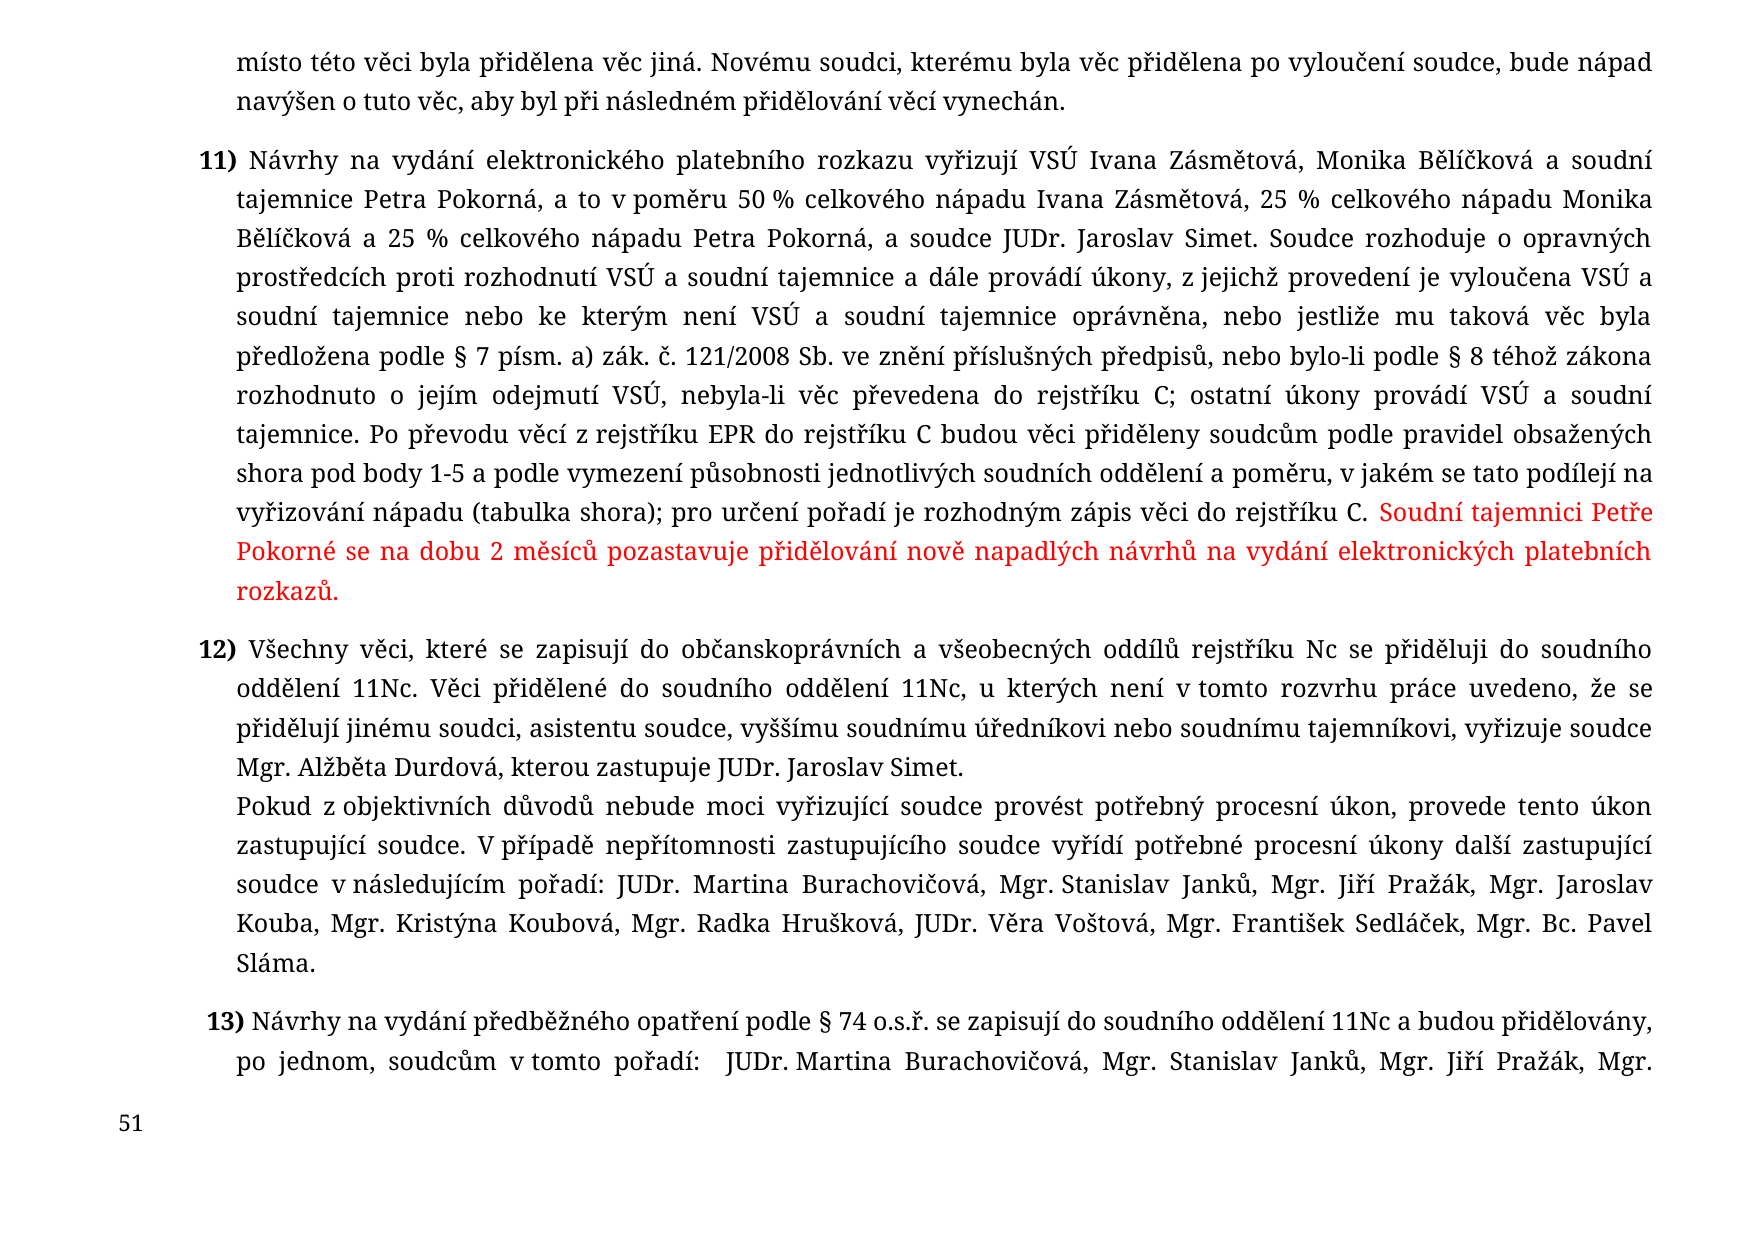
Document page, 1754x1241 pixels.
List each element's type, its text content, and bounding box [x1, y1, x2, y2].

list Pokud z objektivních důvodů nebude moci vyřizující soudce provést potřebný procesní úkon, provede tento úkon zastupující soudce. V případě nepřítomnosti zastupujícího soudce vyřídí potřebné procesní úkony další zastupující soudce v následujícím pořadí: JUDr. Martina Burachovičová, Mgr. Stanislav Janků, Mgr. Jiří Pražák, Mgr. Jaroslav Kouba, Mgr. Kristýna Koubová, Mgr. Radka Hrušková, JUDr. Věra Voštová, Mgr. František Sedláček, Mgr. Bc. Pavel Sláma. [199, 788, 1654, 979]
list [207, 44, 1654, 118]
list 12) Všechny věci, které se zapisují do občanskoprávních a všeobecných oddílů rejstříku Nc se přiděluji do soudního oddělení 11Nc. Věci přidělené do soudního oddělení 11Nc, u kterých není v tomto rozvrhu práce uvedeno, že se přidělují jinému soudci, asistentu soudce, vyššímu soudnímu úředníkovi nebo soudnímu tajemníkovi, vyřizuje soudce Mgr. Alžběta Durdová, kterou zastupuje JUDr. Jaroslav Simet. [199, 632, 1654, 783]
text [207, 1004, 1654, 1077]
list 11) Návrhy na vydání elektronického platebního rozkazu vyřizují VSÚ Ivana Zásmětová, Monika Bělíčková a soudní tajemnice Petra Pokorná, a to v poměru 50 % celkového nápadu Ivana Zásmětová, 25 % celkového nápadu Monika Bělíčková a 25 % celkového nápadu Petra Pokorná, a soudce JUDr. Jaroslav Simet. Soudce rozhoduje o opravných prostředcích proti rozhodnutí VSÚ a soudní tajemnice a dále provádí úkony, z jejichž provedení je vyloučena VSÚ a soudní tajemnice nebo ke kterým není VSÚ a soudní tajemnice oprávněna, nebo jestliže mu taková věc byla předložena podle § 7 písm. a) zák. č. 121/2008 Sb. ve znění příslušných předpisů, nebo bylo-li podle § 8 téhož zákona rozhodnuto o jejím odejmutí VSÚ, nebyla-li věc převedena do rejstříku C; ostatní úkony provádí VSÚ a soudní tajemnice. Po převodu věcí z rejstříku EPR do rejstříku C budou věci přiděleny soudcům podle pravidel obsažených shora pod body 1-5 a podle vymezení působnosti jednotlivých soudních oddělení a poměru, v jakém se tato podílejí na vyřizování nápadu (tabulka shora); pro určení pořadí je rozhodným zápis věci do rejstříku C. Soudní tajemnici Petře Pokorné se na dobu 2 měsíců pozastavuje přidělování nově napadlých návrhů na vydání elektronických platebních rozkazů. [199, 142, 1654, 607]
